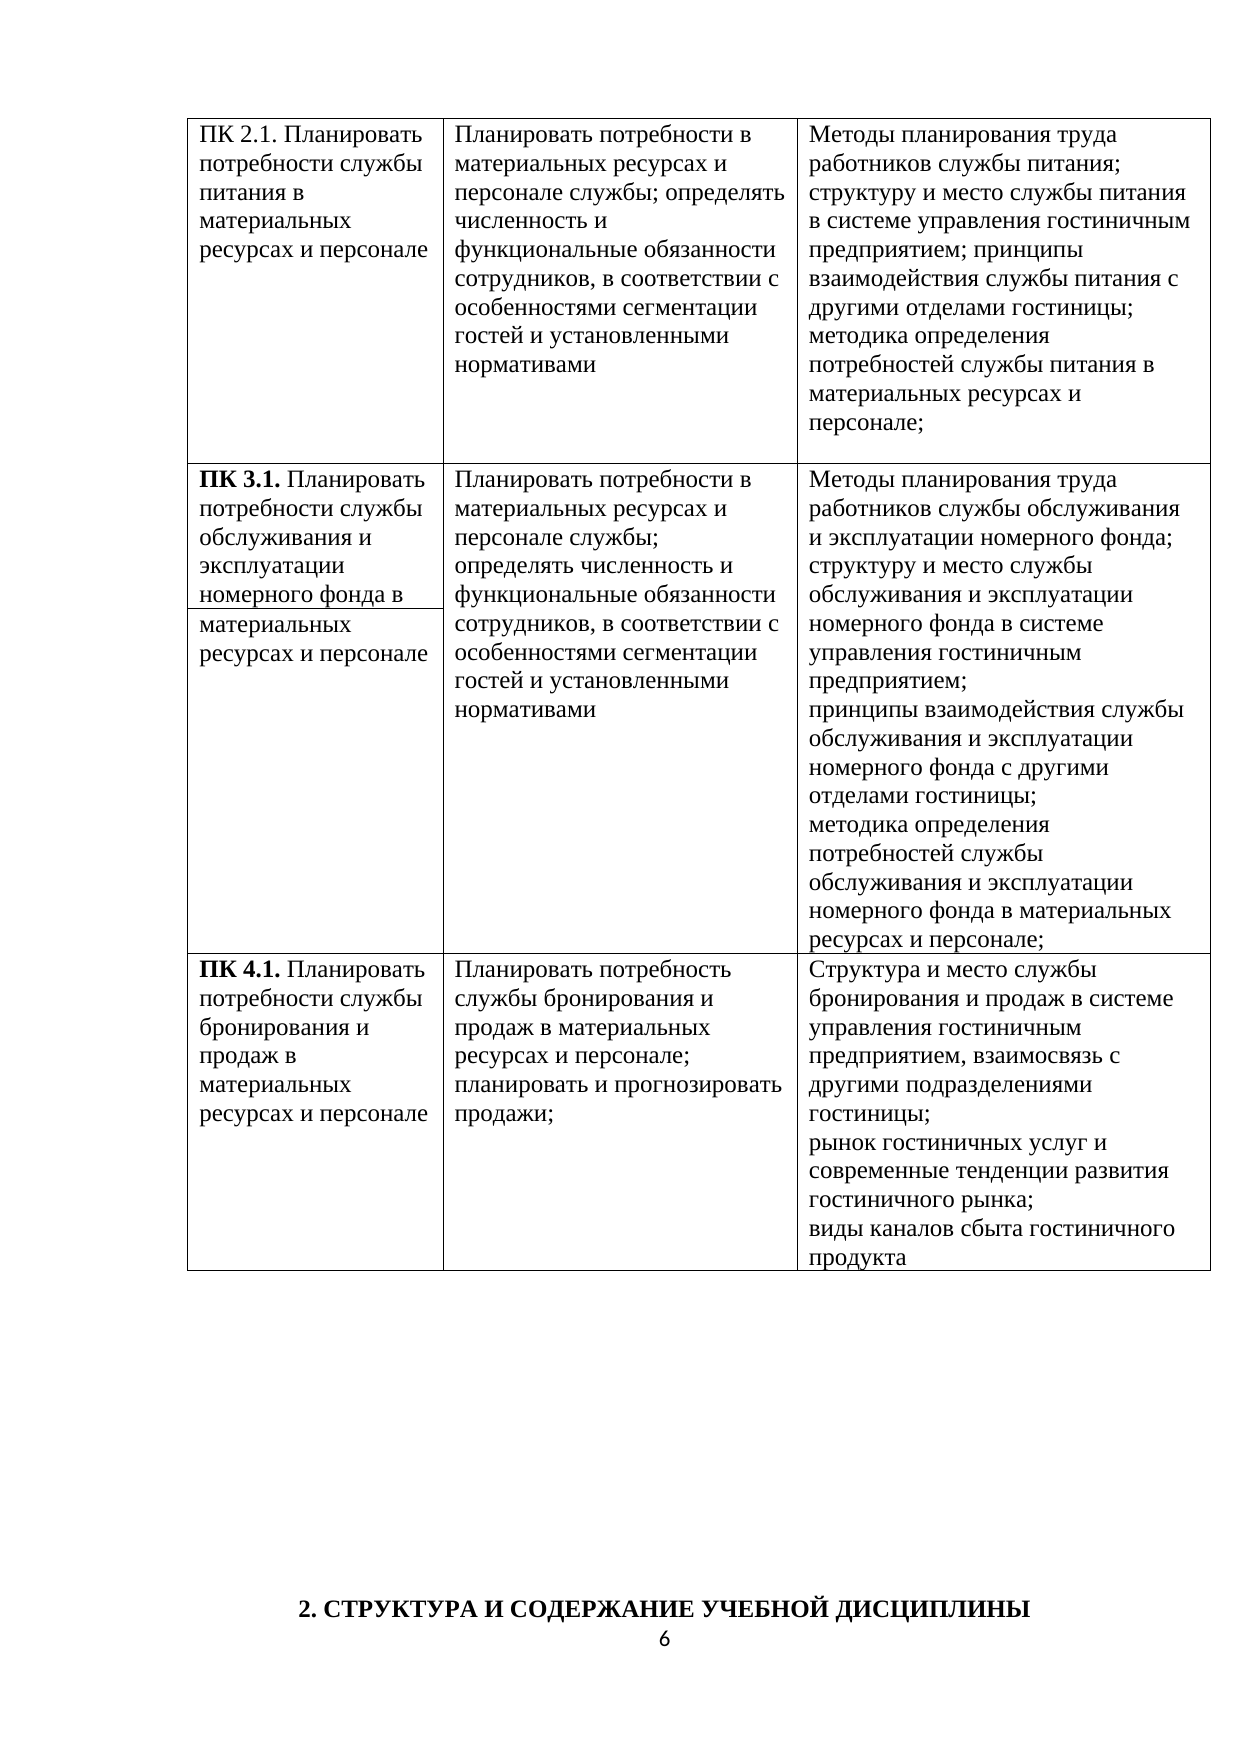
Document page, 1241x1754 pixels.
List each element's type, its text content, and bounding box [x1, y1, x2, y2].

table_cell материальных ресурсах и персонале [188, 609, 443, 953]
table_cell Структура и место службы бронирования и продаж в системе управления гостиничным предприятием, взаимосвязь с другими подразделениями гостиницы; рынок гостиничных услуг и современные тенденции развития гостиничного рынка; виды каналов сбыта гостиничного продукта [798, 954, 1210, 1270]
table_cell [444, 119, 797, 463]
table_cell Методы планирования труда работников службы обслуживания и эксплуатации номерного фонда; структуру и место службы обслуживания и эксплуатации номерного фонда в системе управления гостиничным предприятием; принципы взаимодействия службы обслуживания и эксплуатации номерного фонда с другими отделами гостиницы; методика определения потребностей службы обслуживания и эксплуатации номерного фонда в материальных ресурсах и персонале; [798, 464, 1210, 953]
table_cell ПК 3.1. Планировать потребности службы обслуживания и эксплуатации номерного фонда в [188, 464, 443, 608]
table_cell Планировать потребность службы бронирования и продаж в материальных ресурсах и персонале; планировать и прогнозировать продажи; [444, 954, 797, 1270]
table_cell Методы планирования труда работников службы питания; структуру и место службы питания в системе управления гостиничным предприятием; принципы взаимодействия службы питания с другими отделами гостиницы; методика определения потребностей службы питания в материальных ресурсах и персонале; [798, 119, 1210, 463]
table_cell ПК 4.1. Планировать потребности службы бронирования и продаж в материальных ресурсах и персонале [188, 954, 443, 1270]
table_cell ПК 2.1. Планировать потребности службы питания в материальных ресурсах и персонале [188, 119, 443, 463]
text 2. СТРУКТУРА И СОДЕРЖАНИЕ УЧЕБНОЙ ДИСЦИПЛИНЫ [177, 1594, 1152, 1623]
